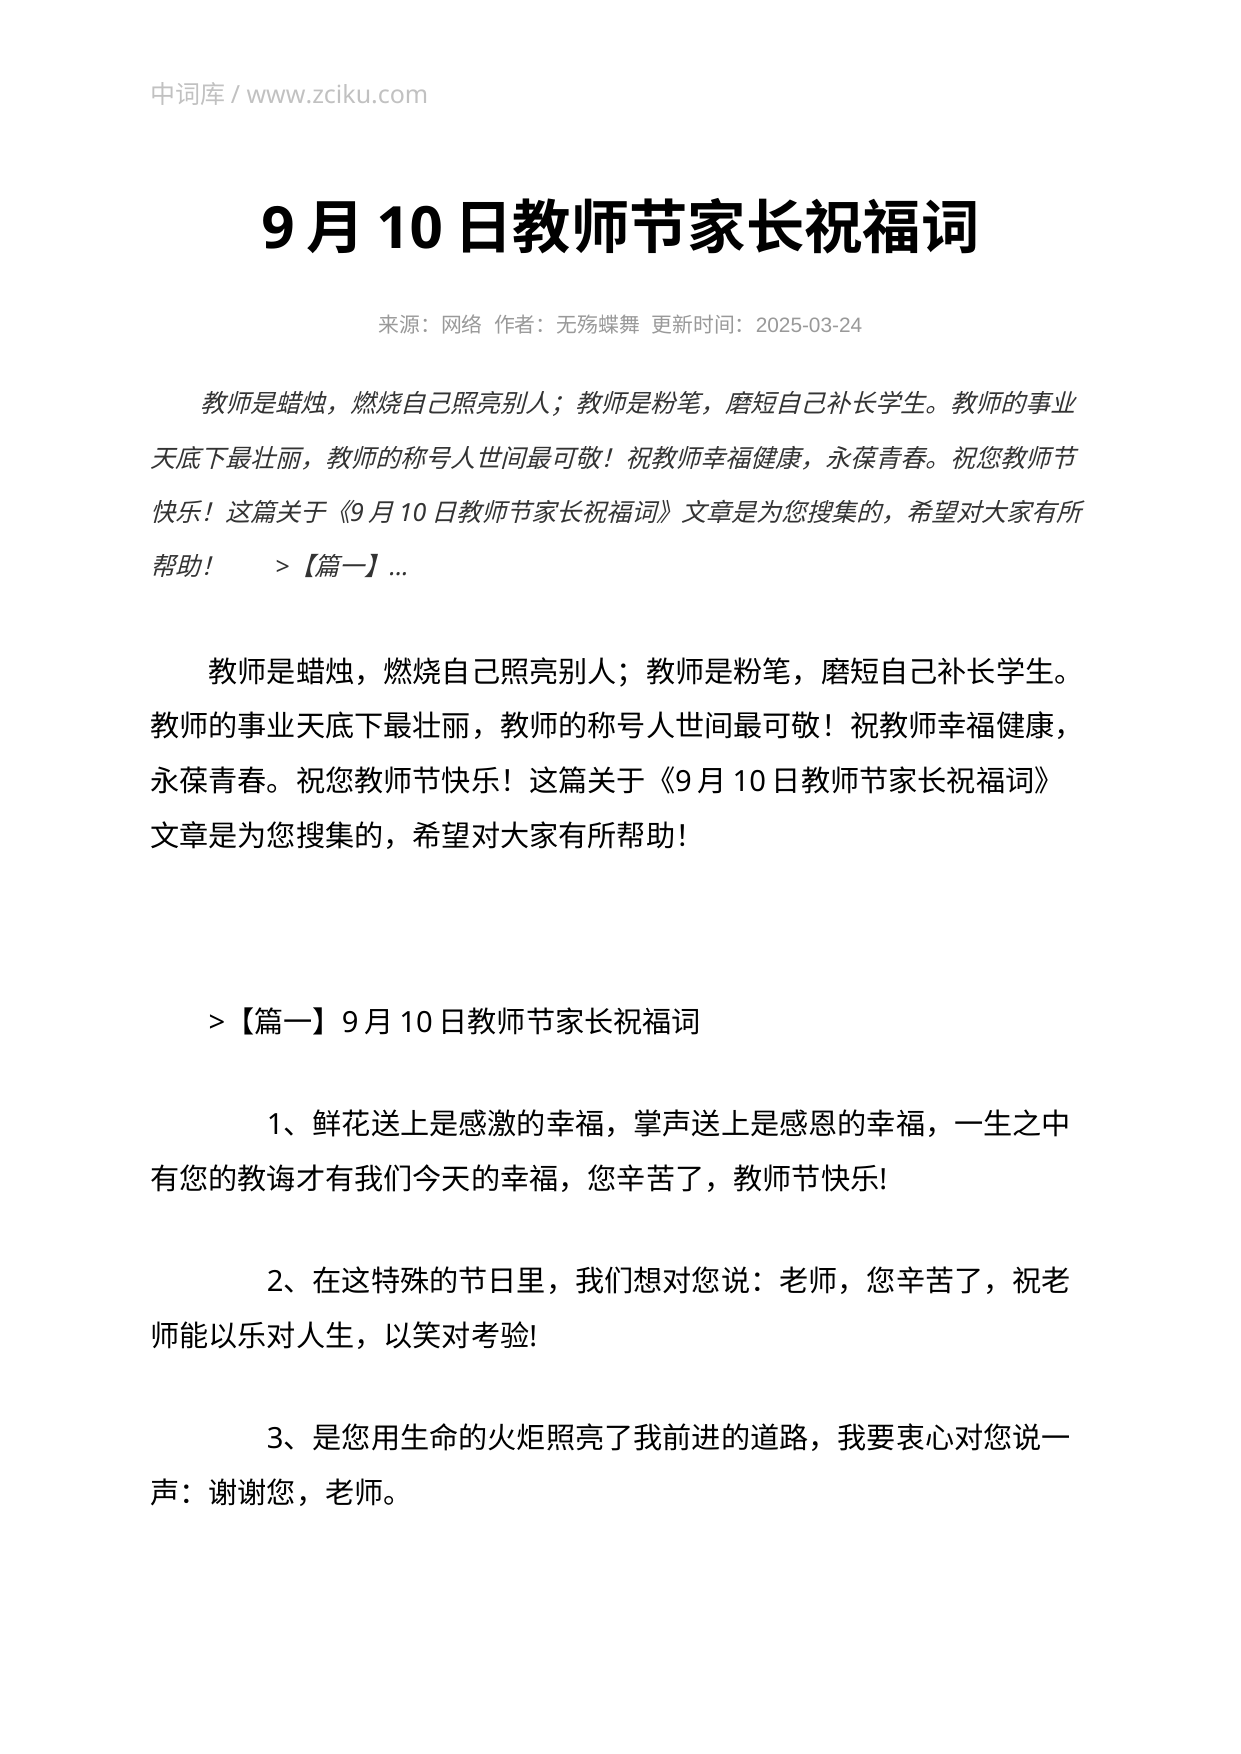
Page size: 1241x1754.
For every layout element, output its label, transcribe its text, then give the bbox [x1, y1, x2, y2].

text 3、是您用生命的火炬照亮了我前进的道路，我要衷心对您说一声：谢谢您，老师。 [150, 1415, 1090, 1512]
text 来源：网络 作者：无殇蝶舞 更新时间：2025-03-24 [150, 313, 1090, 337]
text 1、鲜花送上是感激的幸福，掌声送上是感恩的幸福，一生之中有您的教诲才有我们今天的幸福，您辛苦了，教师节快乐! [150, 1101, 1090, 1198]
text >【篇一】9月10日教师节家长祝福词 [150, 999, 1090, 1041]
text 教师是蜡烛，燃烧自己照亮别人；教师是粉笔，磨短自己补长学生。教师的事业天底下最壮丽，教师的称号人世间最可敬！祝教师幸福健康，永葆青春。祝您教师节快乐！这篇关于《9月10日教师节家长祝福词》文章是为您搜集的，希望对大家有所帮助！ >【篇一】... [150, 384, 1090, 583]
text 2、在这特殊的节日里，我们想对您说：老师，您辛苦了，祝老师能以乐对人生，以笑对考验! [150, 1258, 1090, 1355]
subtitle 9月10日教师节家长祝福词 [150, 181, 1090, 266]
text 教师是蜡烛，燃烧自己照亮别人；教师是粉笔，磨短自己补长学生。教师的事业天底下最壮丽，教师的称号人世间最可敬！祝教师幸福健康，永葆青春。祝您教师节快乐！这篇关于《9月10日教师节家长祝福词》文章是为您搜集的，希望对大家有所帮助！ [150, 648, 1090, 855]
